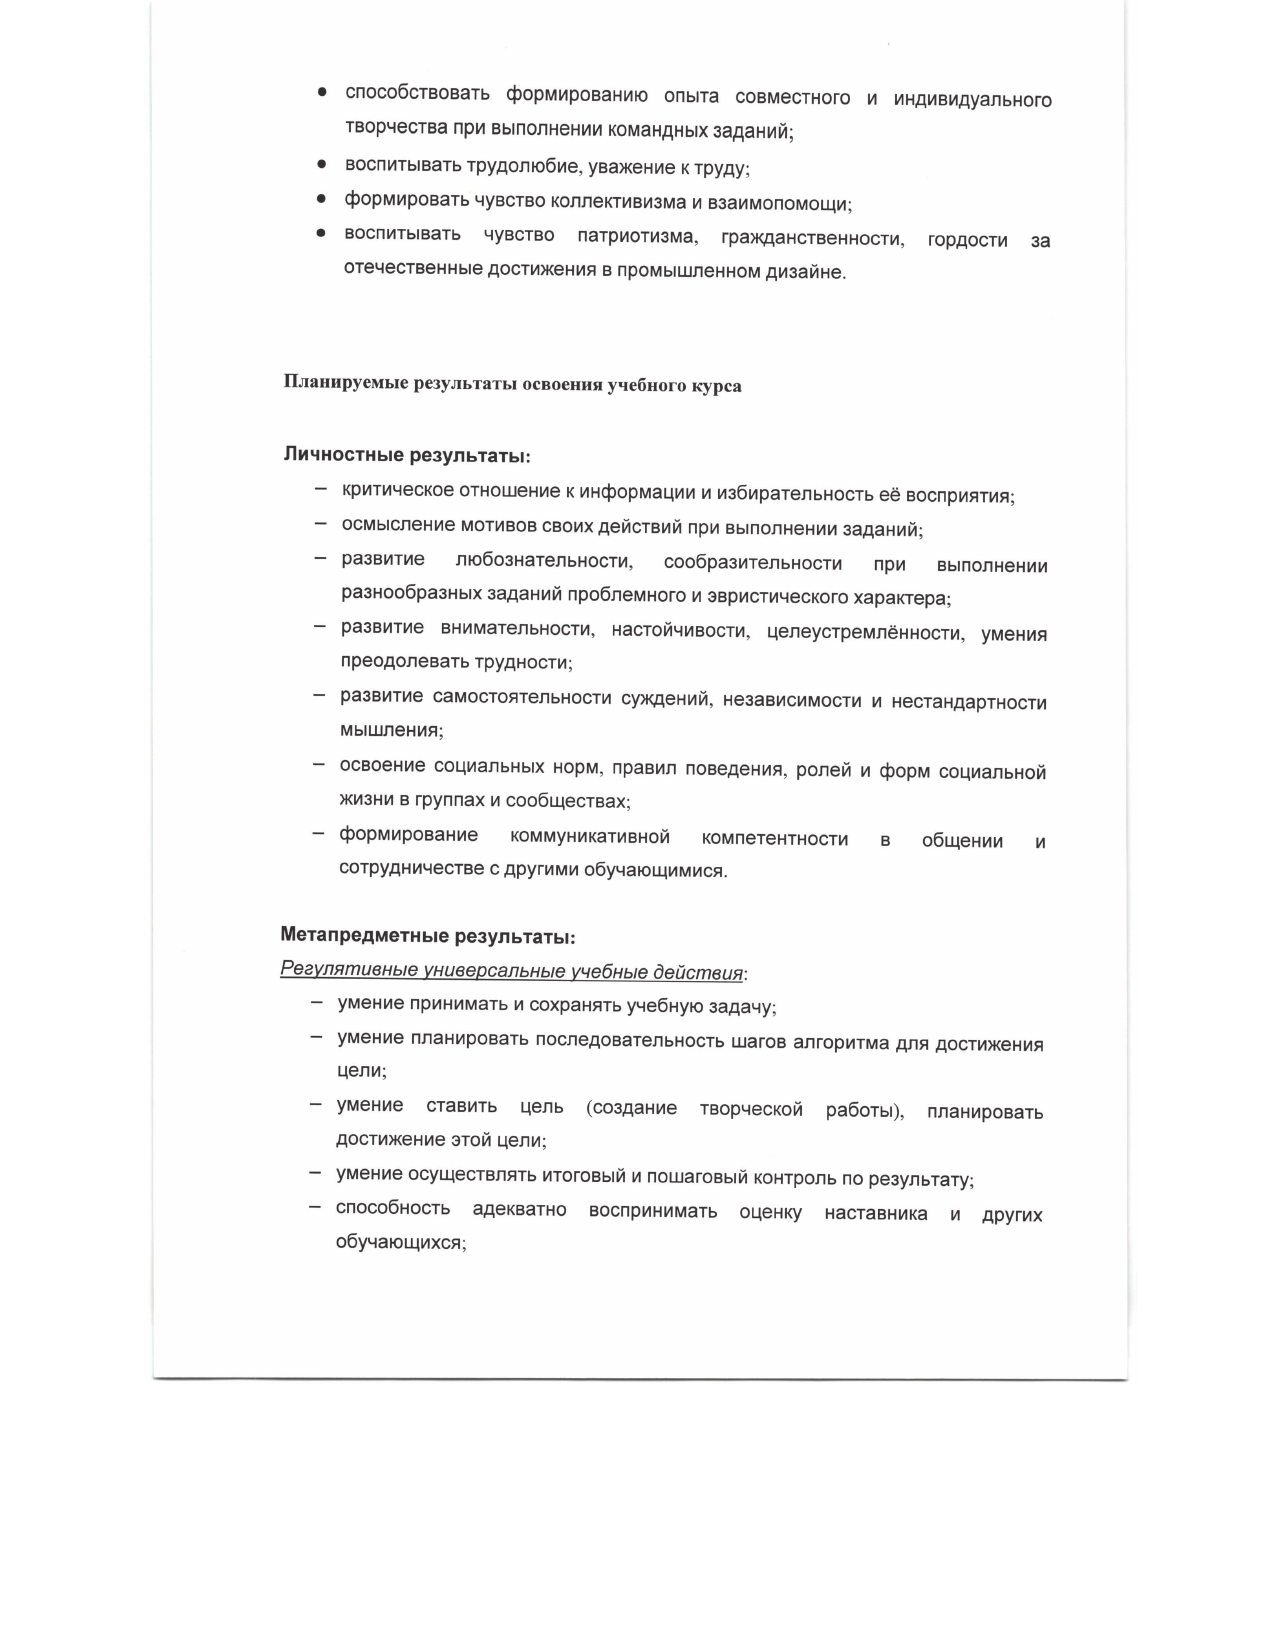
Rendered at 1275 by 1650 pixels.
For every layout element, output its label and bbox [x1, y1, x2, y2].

picture [143, 0, 1138, 1384]
